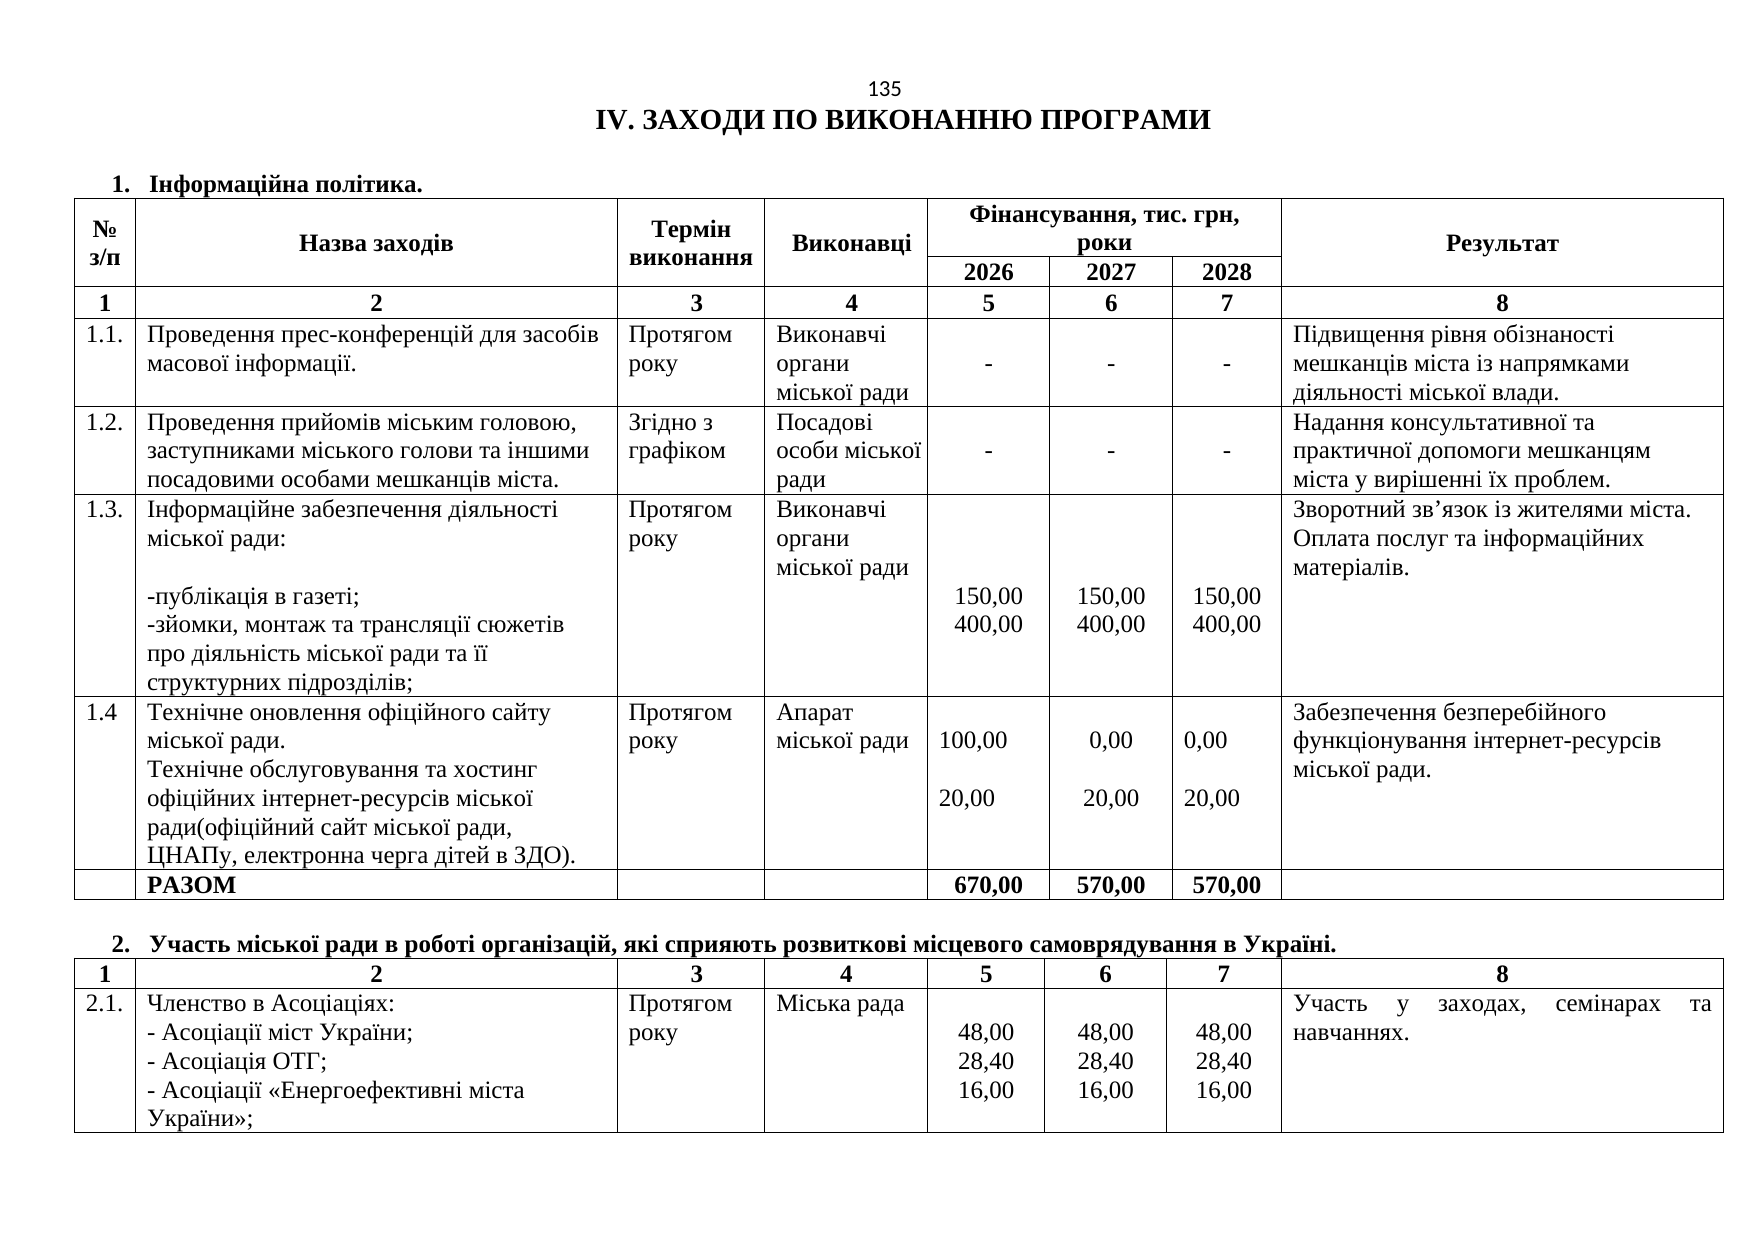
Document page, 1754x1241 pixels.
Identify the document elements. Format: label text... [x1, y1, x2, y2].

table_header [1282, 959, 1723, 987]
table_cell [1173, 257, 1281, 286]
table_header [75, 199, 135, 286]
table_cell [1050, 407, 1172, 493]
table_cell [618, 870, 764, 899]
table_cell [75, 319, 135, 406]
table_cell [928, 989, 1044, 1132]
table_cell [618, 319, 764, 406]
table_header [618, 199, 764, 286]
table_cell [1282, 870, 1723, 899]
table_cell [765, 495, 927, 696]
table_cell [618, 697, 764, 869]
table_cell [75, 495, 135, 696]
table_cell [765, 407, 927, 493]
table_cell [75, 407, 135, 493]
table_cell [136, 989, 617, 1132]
text ІV. ЗАХОДИ ПО ВИКОНАННЮ ПРОГРАМИ [111, 102, 1695, 135]
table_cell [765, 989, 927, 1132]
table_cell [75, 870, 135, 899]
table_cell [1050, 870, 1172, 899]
list Участь міської ради в роботі організацій, які сприяють розвиткові місцевого самоврядування в Україні. [111, 929, 1695, 958]
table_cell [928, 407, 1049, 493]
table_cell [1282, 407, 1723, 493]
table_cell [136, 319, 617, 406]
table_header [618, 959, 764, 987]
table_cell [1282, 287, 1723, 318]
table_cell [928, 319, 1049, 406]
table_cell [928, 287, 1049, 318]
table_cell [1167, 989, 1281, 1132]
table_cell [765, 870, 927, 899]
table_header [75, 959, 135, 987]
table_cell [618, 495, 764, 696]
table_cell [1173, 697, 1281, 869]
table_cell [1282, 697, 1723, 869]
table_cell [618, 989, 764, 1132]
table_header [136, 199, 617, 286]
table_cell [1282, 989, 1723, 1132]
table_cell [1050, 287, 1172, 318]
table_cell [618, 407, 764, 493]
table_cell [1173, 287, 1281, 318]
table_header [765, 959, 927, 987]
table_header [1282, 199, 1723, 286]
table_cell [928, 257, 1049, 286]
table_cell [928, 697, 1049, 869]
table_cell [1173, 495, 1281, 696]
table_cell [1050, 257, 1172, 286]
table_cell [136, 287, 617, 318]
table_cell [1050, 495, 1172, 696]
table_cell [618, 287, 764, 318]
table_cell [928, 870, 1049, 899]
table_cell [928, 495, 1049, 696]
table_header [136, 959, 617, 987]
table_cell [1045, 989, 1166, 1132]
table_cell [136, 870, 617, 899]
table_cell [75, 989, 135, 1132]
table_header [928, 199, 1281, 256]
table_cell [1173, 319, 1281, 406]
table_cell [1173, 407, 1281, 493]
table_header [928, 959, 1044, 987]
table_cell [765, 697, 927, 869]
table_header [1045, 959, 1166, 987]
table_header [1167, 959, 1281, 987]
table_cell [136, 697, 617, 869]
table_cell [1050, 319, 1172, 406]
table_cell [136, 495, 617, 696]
list Інформаційна політика. [111, 169, 1695, 198]
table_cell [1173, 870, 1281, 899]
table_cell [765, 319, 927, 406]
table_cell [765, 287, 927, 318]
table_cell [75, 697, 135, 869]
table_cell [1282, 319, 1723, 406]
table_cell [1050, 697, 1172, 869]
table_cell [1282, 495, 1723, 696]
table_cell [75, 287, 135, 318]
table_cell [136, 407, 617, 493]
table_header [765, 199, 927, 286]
